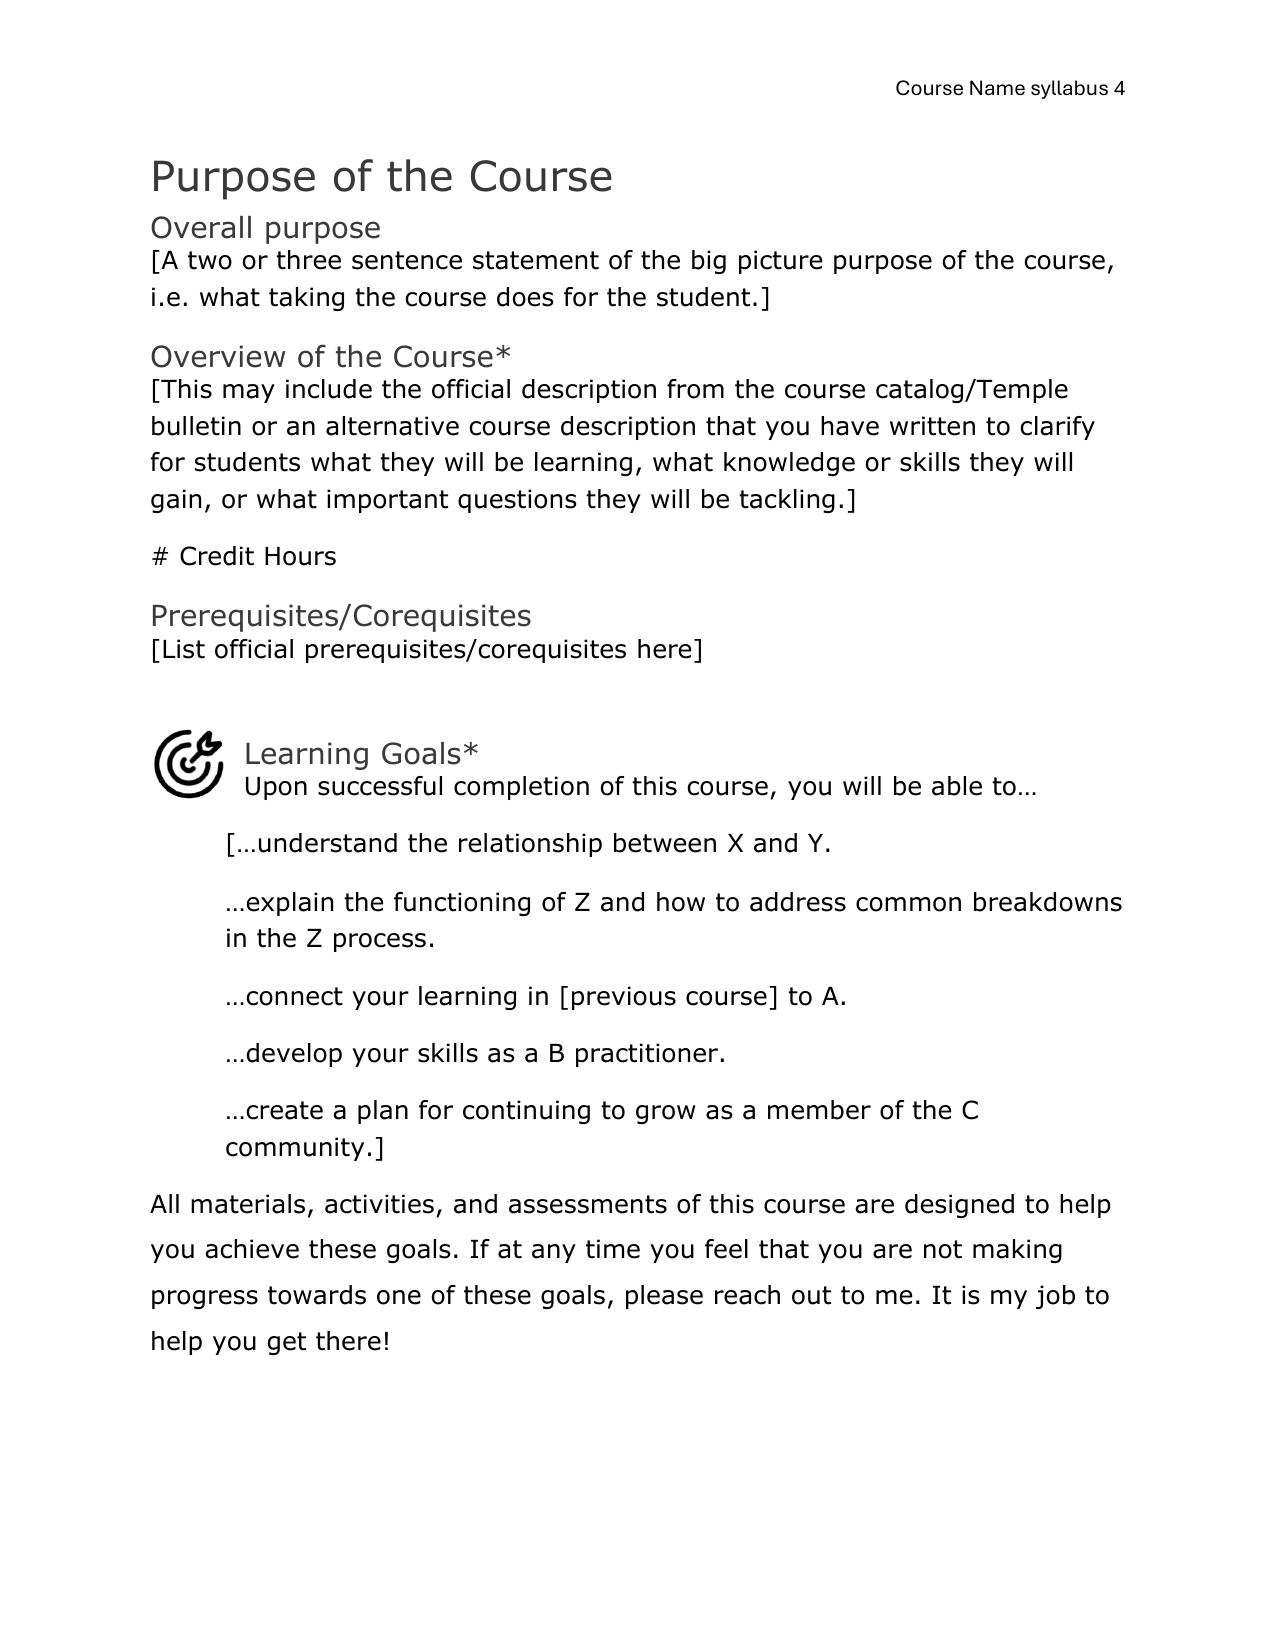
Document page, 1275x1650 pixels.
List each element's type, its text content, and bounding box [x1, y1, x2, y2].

text …develop your skills as a B practitioner. [225, 1037, 1125, 1067]
subtitle Purpose of the Course [150, 150, 1125, 201]
text …create a plan for continuing to grow as a member of the C community.] [225, 1094, 1125, 1161]
subtitle Overall purpose [150, 209, 1125, 244]
text …explain the functioning of Z and how to address common breakdowns in the Z process. [225, 886, 1125, 953]
text …connect your learning in [previous course] to A. [225, 980, 1125, 1010]
text Upon successful completion of this course, you will be able to… [150, 770, 1125, 801]
text # Credit Hours [150, 540, 1125, 571]
subtitle Learning Goals* [226, 735, 1125, 770]
text [List official prerequisites/corequisites here] [150, 633, 1125, 664]
text All materials, activities, and assessments of this course are designed to help you achieve these goals. If at any time you feel that you are not making progress towards one of these goals, please reach out to me. It is my job to help you get there! [150, 1188, 1125, 1355]
text [This may include the official description from the course catalog/Temple bulletin or an alternative course description that you have written to clarify for students what they will be learning, what knowledge or skills they will gain, or what important questions they will be tackling.] [150, 373, 1125, 513]
picture [150, 726, 226, 800]
text […understand the relationship between X and Y. [225, 828, 1125, 859]
subtitle Overview of the Course* [150, 338, 1125, 373]
subtitle Prerequisites/Corequisites [150, 597, 1125, 633]
text [A two or three sentence statement of the big picture purpose of the course, i.e. what taking the course does for the student.] [150, 244, 1125, 311]
